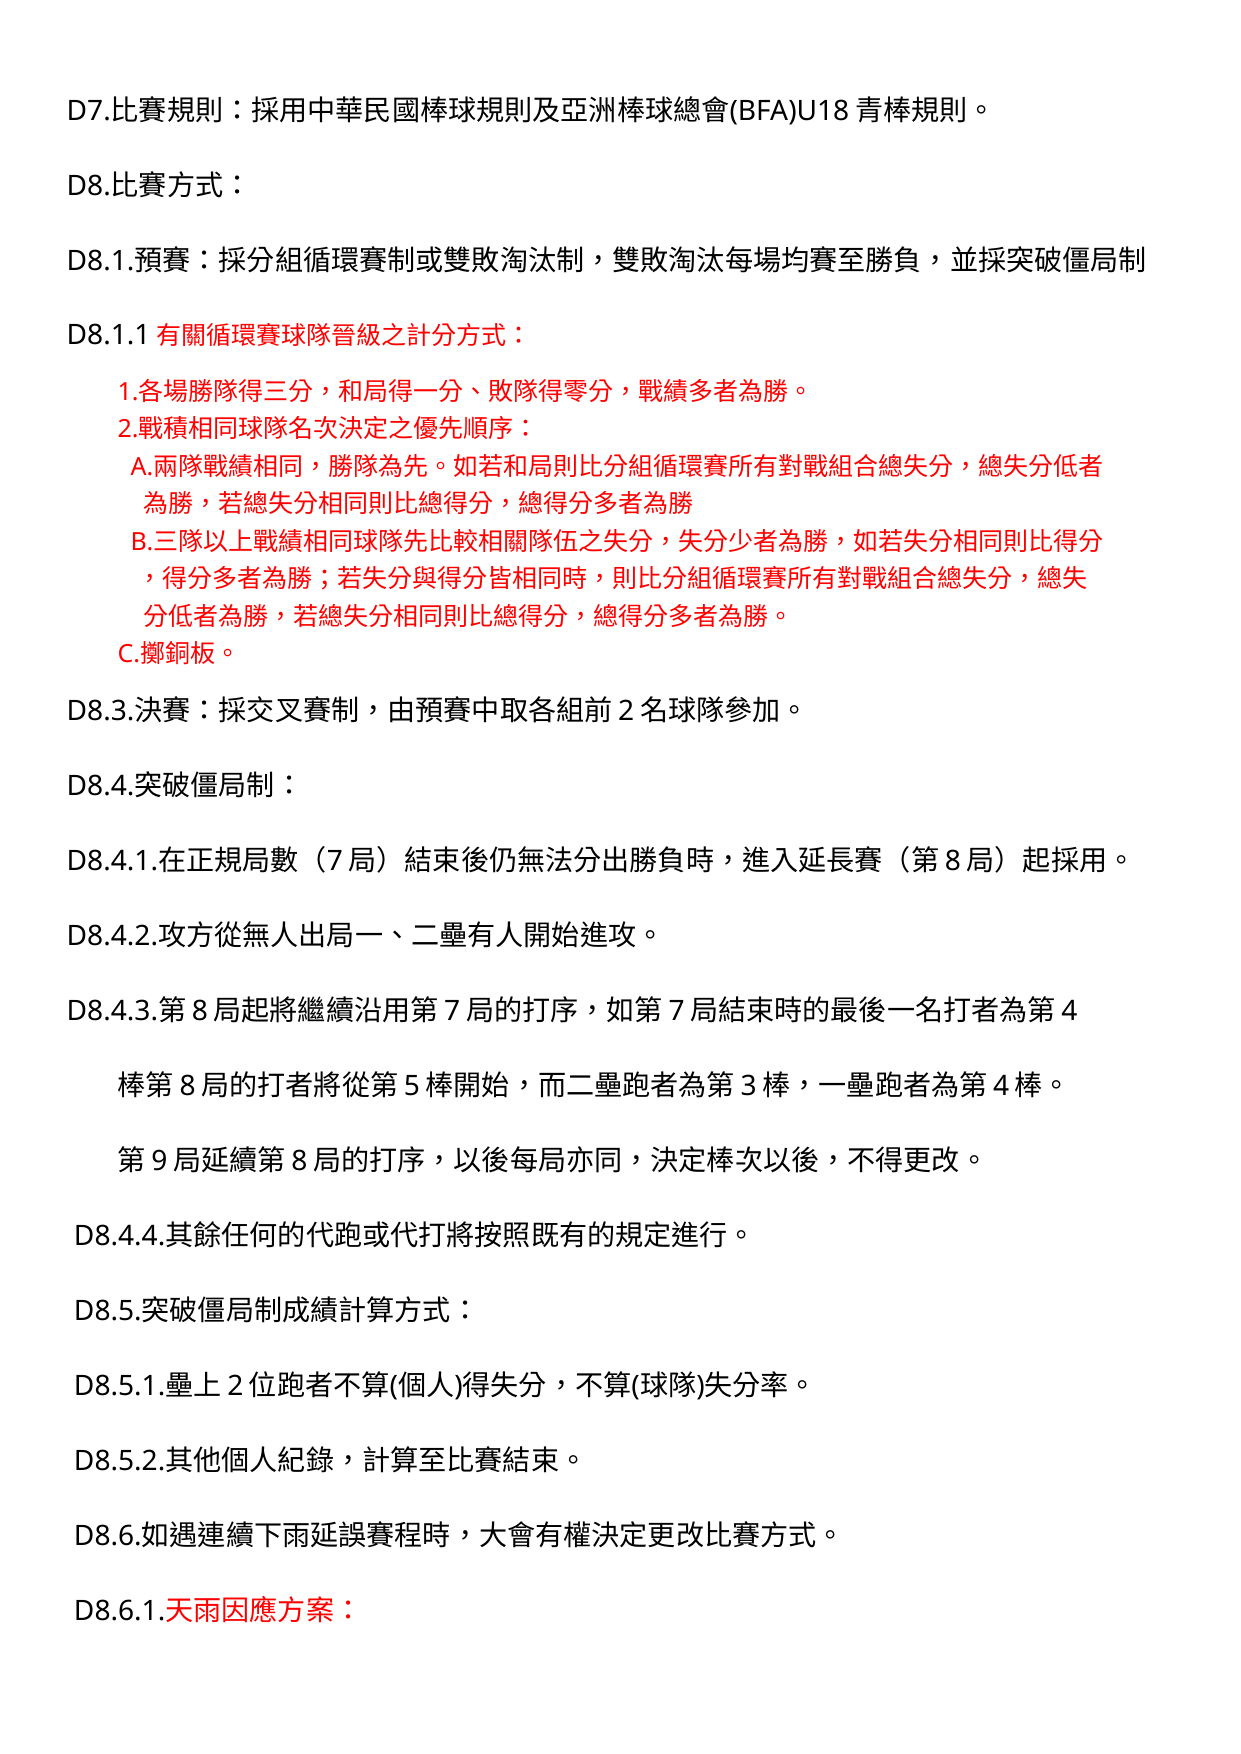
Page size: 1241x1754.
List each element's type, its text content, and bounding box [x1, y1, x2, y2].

text D8.1.預賽：採分組循環賽制或雙敗淘汰制，雙敗淘汰每場均賽至勝負，並採突破僵局制 [59, 221, 1181, 296]
text D8.5.2.其他個人紀錄，計算至比賽結束。 [59, 1421, 1181, 1496]
text B.三隊以上戰績相同球隊先比較相關隊伍之失分，失分少者為勝，如若失分相同則比得分 [59, 521, 1181, 558]
text D8.6.1.天雨因應方案： [59, 1571, 1181, 1646]
text ，得分多者為勝；若失分與得分皆相同時，則比分組循環賽所有對戰組合總失分，總失 [59, 558, 1181, 596]
text D8.4.3.第8局起將繼續沿用第7局的打序，如第7局結束時的最後一名打者為第4 [59, 971, 1181, 1046]
text D8.比賽方式： [59, 146, 1181, 221]
text D8.4.突破僵局制： [59, 746, 1181, 821]
text 2.戰積相同球隊名次決定之優先順序： [59, 408, 1181, 446]
text 第9局延續第8局的打序，以後每局亦同，決定棒次以後，不得更改。 [59, 1121, 1181, 1196]
text D8.3.決賽：採交叉賽制，由預賽中取各組前2名球隊參加。 [59, 671, 1181, 746]
text D8.5.1.壘上2位跑者不算(個人)得失分，不算(球隊)失分率。 [59, 1346, 1181, 1421]
text 分低者為勝，若總失分相同則比總得分，總得分多者為勝。 [59, 596, 1181, 633]
text D8.4.4.其餘任何的代跑或代打將按照既有的規定進行。 [59, 1196, 1181, 1271]
text 棒第8局的打者將從第5棒開始，而二壘跑者為第3棒，一壘跑者為第4棒。 [59, 1046, 1181, 1121]
text D8.1.1有關循環賽球隊晉級之計分方式： [59, 296, 1181, 371]
text 為勝，若總失分相同則比總得分，總得分多者為勝 [59, 483, 1181, 521]
text C.擲銅板。 [59, 633, 1181, 671]
text D7.比賽規則：採用中華民國棒球規則及亞洲棒球總會(BFA)U18青棒規則。 [59, 71, 1181, 146]
text D8.4.1.在正規局數（7局）結束後仍無法分出勝負時，進入延長賽（第8局）起採用。 [59, 821, 1181, 896]
text D8.6.如遇連續下雨延誤賽程時，大會有權決定更改比賽方式。 [59, 1496, 1181, 1571]
text 1.各場勝隊得三分，和局得一分、敗隊得零分，戰績多者為勝。 [59, 371, 1181, 408]
text D8.5.突破僵局制成績計算方式： [59, 1271, 1181, 1346]
text D8.4.2.攻方從無人出局一、二壘有人開始進攻。 [59, 896, 1181, 971]
text A.兩隊戰績相同，勝隊為先。如若和局則比分組循環賽所有對戰組合總失分，總失分低者 [59, 446, 1181, 483]
